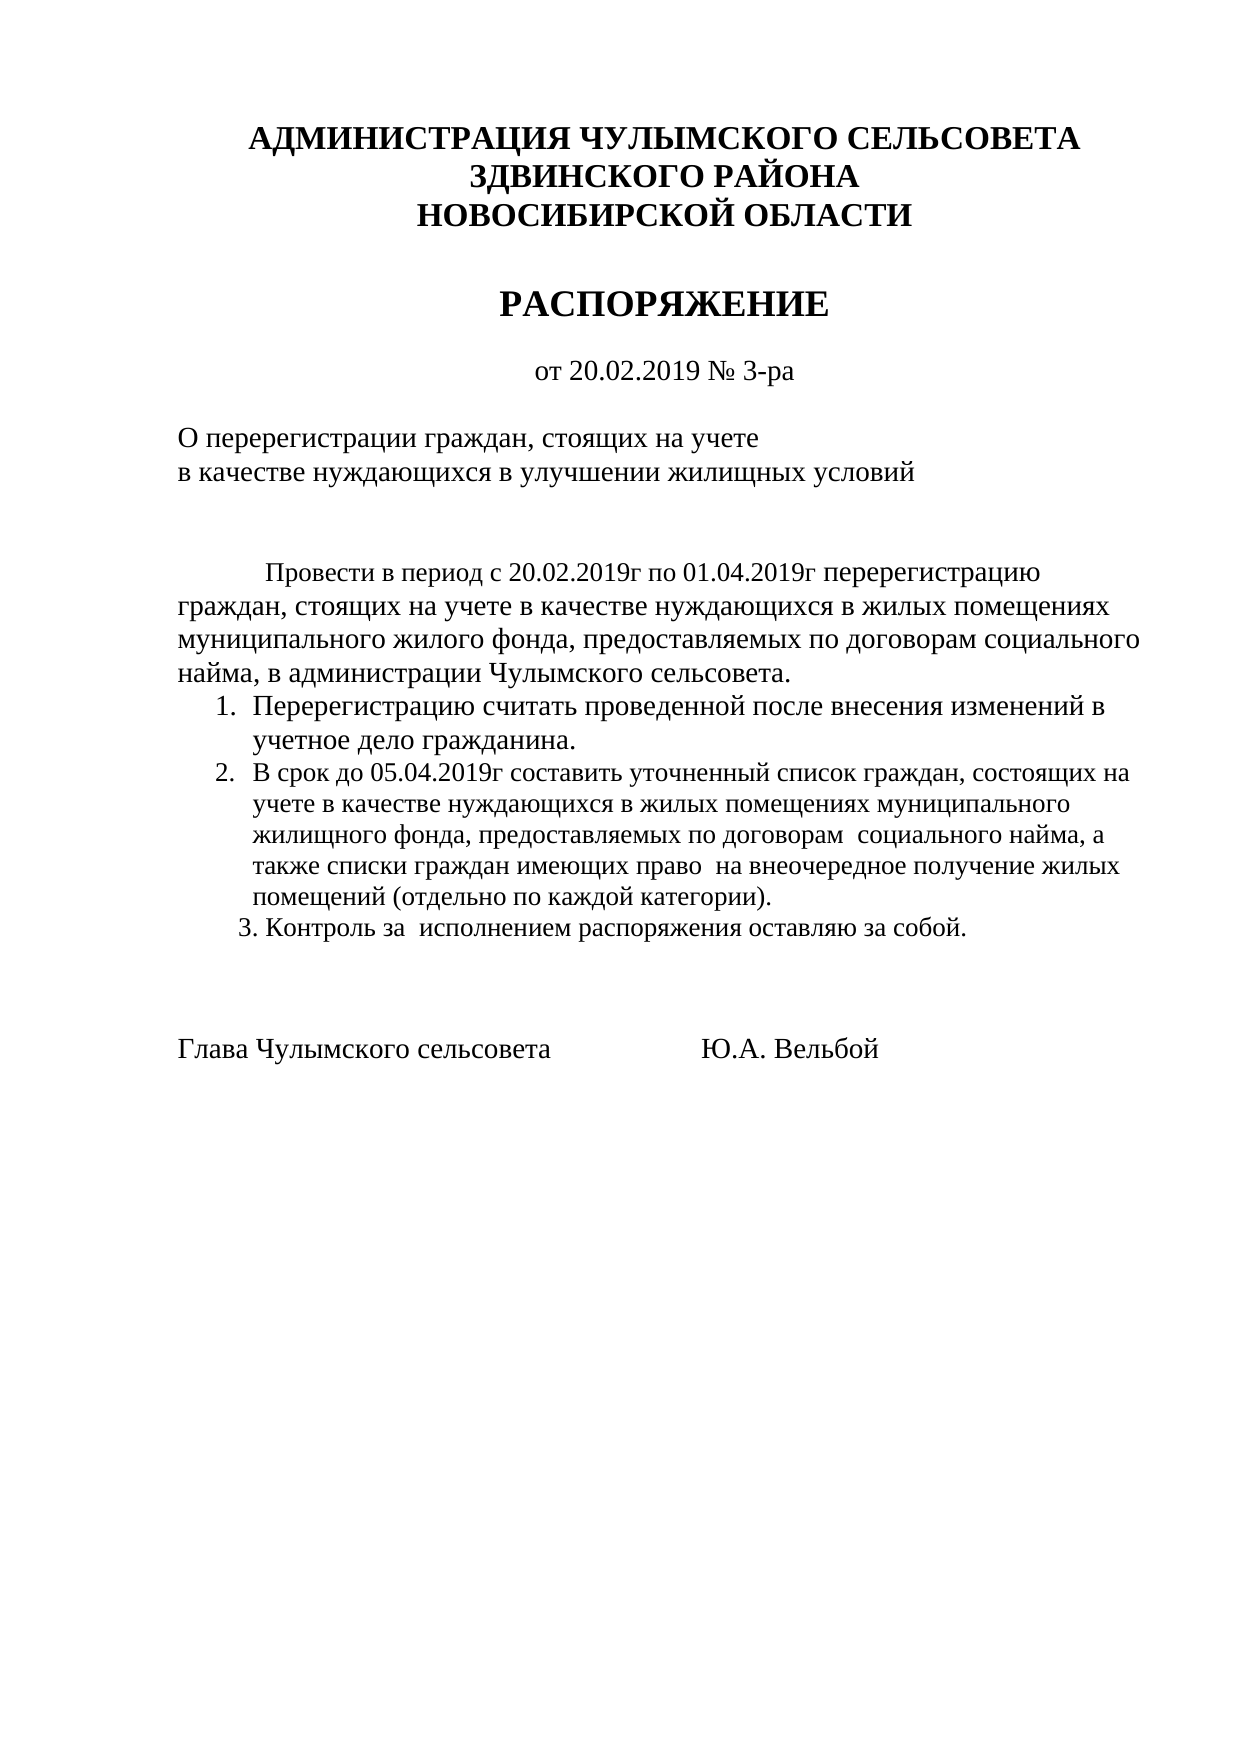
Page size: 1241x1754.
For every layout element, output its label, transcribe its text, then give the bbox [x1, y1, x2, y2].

text от 20.02.2019 № 3-ра [177, 353, 1152, 387]
text в качестве нуждающихся в улучшении жилищных условий [177, 454, 1152, 487]
subtitle НОВОСИБИРСКОЙ ОБЛАСТИ [177, 195, 1152, 233]
text Глава Чулымского сельсовета Ю.А. Вельбой [177, 1031, 1152, 1065]
text РАСПОРЯЖЕНИЕ [177, 281, 1152, 324]
text АДМИНИСТРАЦИЯ ЧУЛЫМСКОГО СЕЛЬСОВЕТА [177, 118, 1152, 156]
text 3. Контроль за исполнением распоряжения оставляю за собой. [177, 911, 1152, 942]
text Провести в период с 20.02.2019г по 01.04.2019г перерегистрацию граждан, стоящих на учете в качестве нуждающихся в жилых помещениях муниципального жилого фонда, предоставляемых по договорам социального найма, в администрации Чулымского сельсовета. [177, 554, 1152, 688]
text О перерегистрации граждан, стоящих на учете [177, 420, 1152, 454]
list В срок до 05.04.2019г составить уточненный список граждан, состоящих на учете в качестве нуждающихся в жилых помещениях муниципального жилищного фонда, предоставляемых по договорам социального найма, а также списки граждан имеющих право на внеочередное получение жилых помещений (отдельно по каждой категории). [215, 756, 1152, 911]
subtitle ЗДВИНСКОГО РАЙОНА [177, 156, 1152, 195]
list Перерегистрацию считать проведенной после внесения изменений в учетное дело гражданина. [215, 688, 1152, 756]
